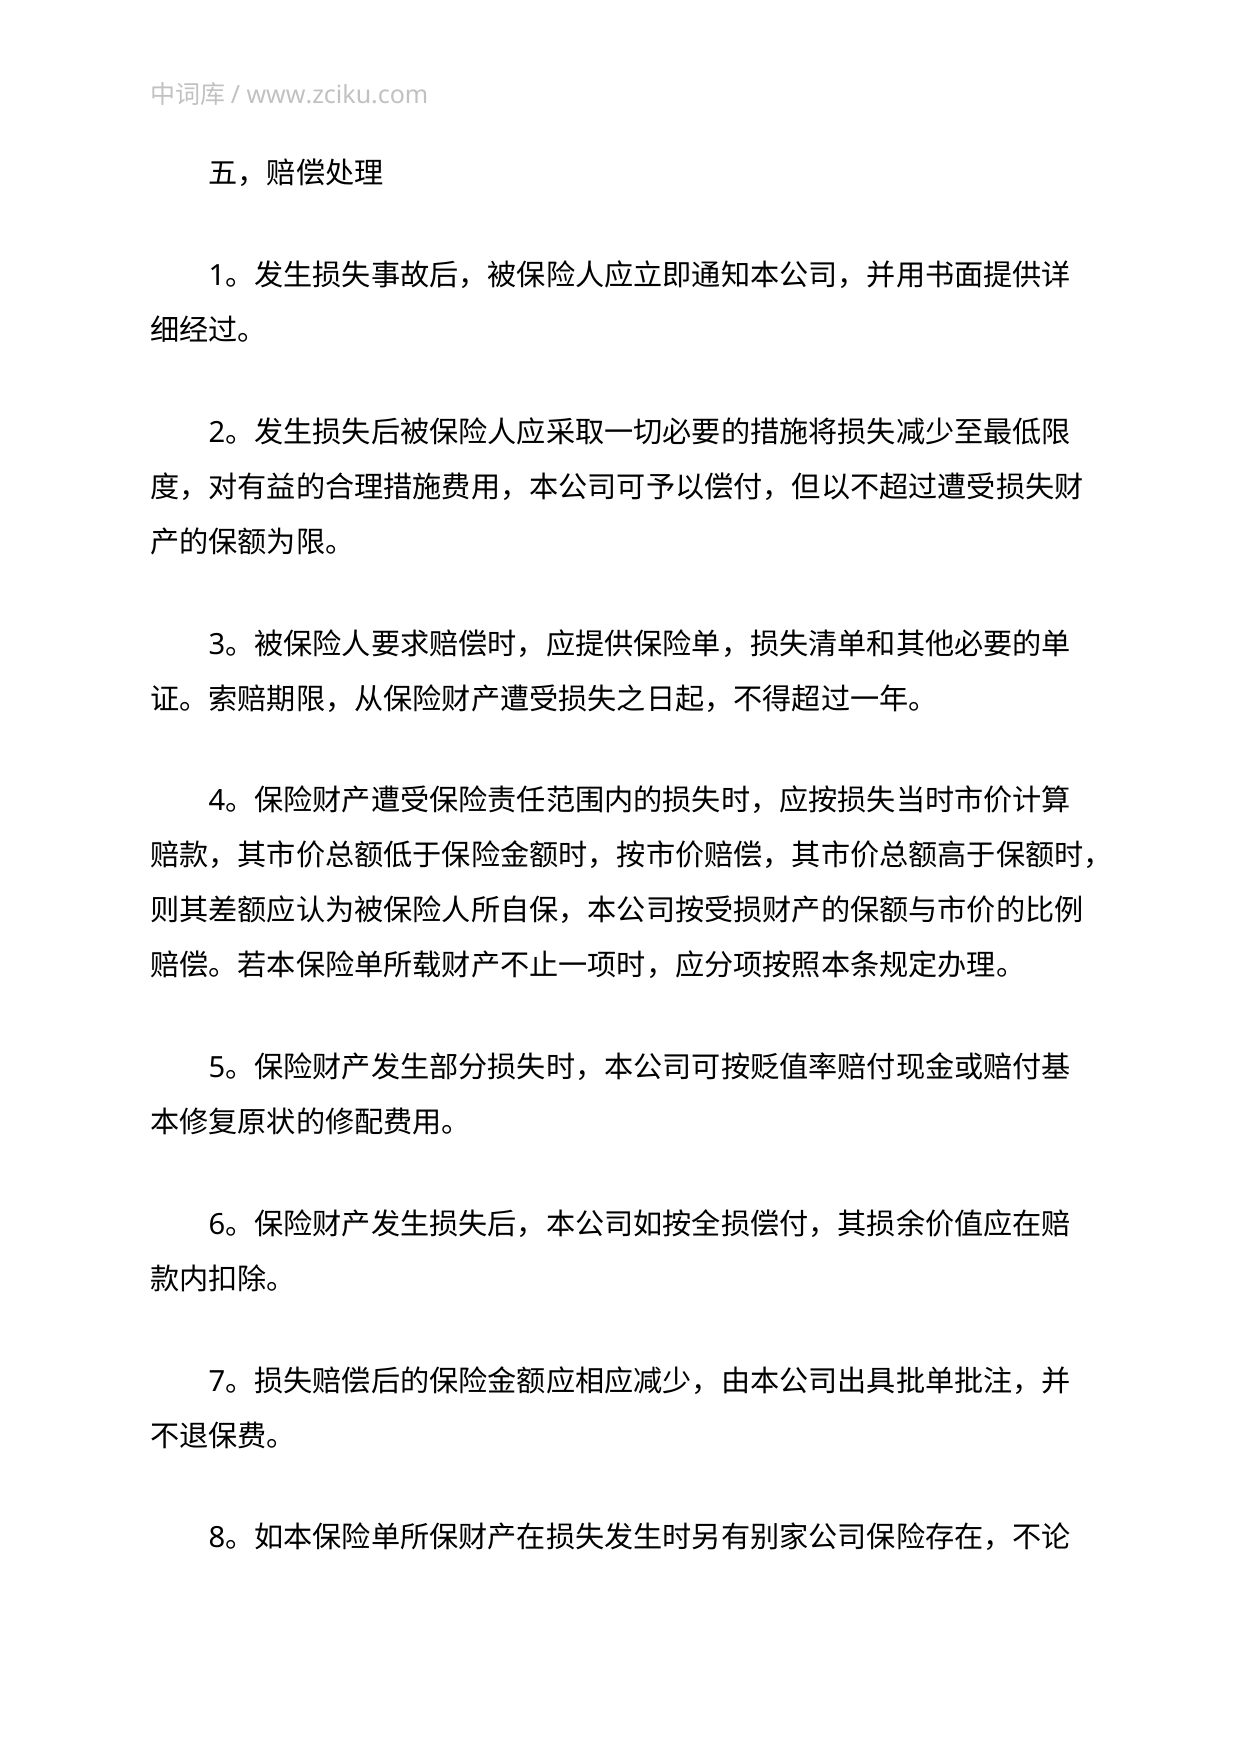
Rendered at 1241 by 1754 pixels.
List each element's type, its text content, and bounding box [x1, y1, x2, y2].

text 2。发生损失后被保险人应采取一切必要的措施将损失减少至最低限度，对有益的合理措施费用，本公司可予以偿付，但以不超过遭受损失财产的保额为限。 [150, 408, 1090, 561]
text 7。损失赔偿后的保险金额应相应减少，由本公司出具批单批注，并不退保费。 [150, 1357, 1090, 1454]
text 6。保险财产发生损失后，本公司如按全损偿付，其损余价值应在赔款内扣除。 [150, 1200, 1090, 1298]
text 5。保险财产发生部分损失时，本公司可按贬值率赔付现金或赔付基本修复原状的修配费用。 [150, 1043, 1090, 1141]
text 4。保险财产遭受保险责任范围内的损失时，应按损失当时市价计算赔款，其市价总额低于保险金额时，按市价赔偿，其市价总额高于保额时，则其差额应认为被保险人所自保，本公司按受损财产的保额与市价的比例赔偿。若本保险单所载财产不止一项时，应分项按照本条规定办理。 [150, 777, 1090, 984]
text 3。被保险人要求赔偿时，应提供保险单，损失清单和其他必要的单证。索赔期限，从保险财产遭受损失之日起，不得超过一年。 [150, 620, 1090, 717]
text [150, 1514, 1090, 1556]
text 五，赔偿处理 [150, 150, 1090, 192]
text 1。发生损失事故后，被保险人应立即通知本公司，并用书面提供详细经过。 [150, 252, 1090, 349]
